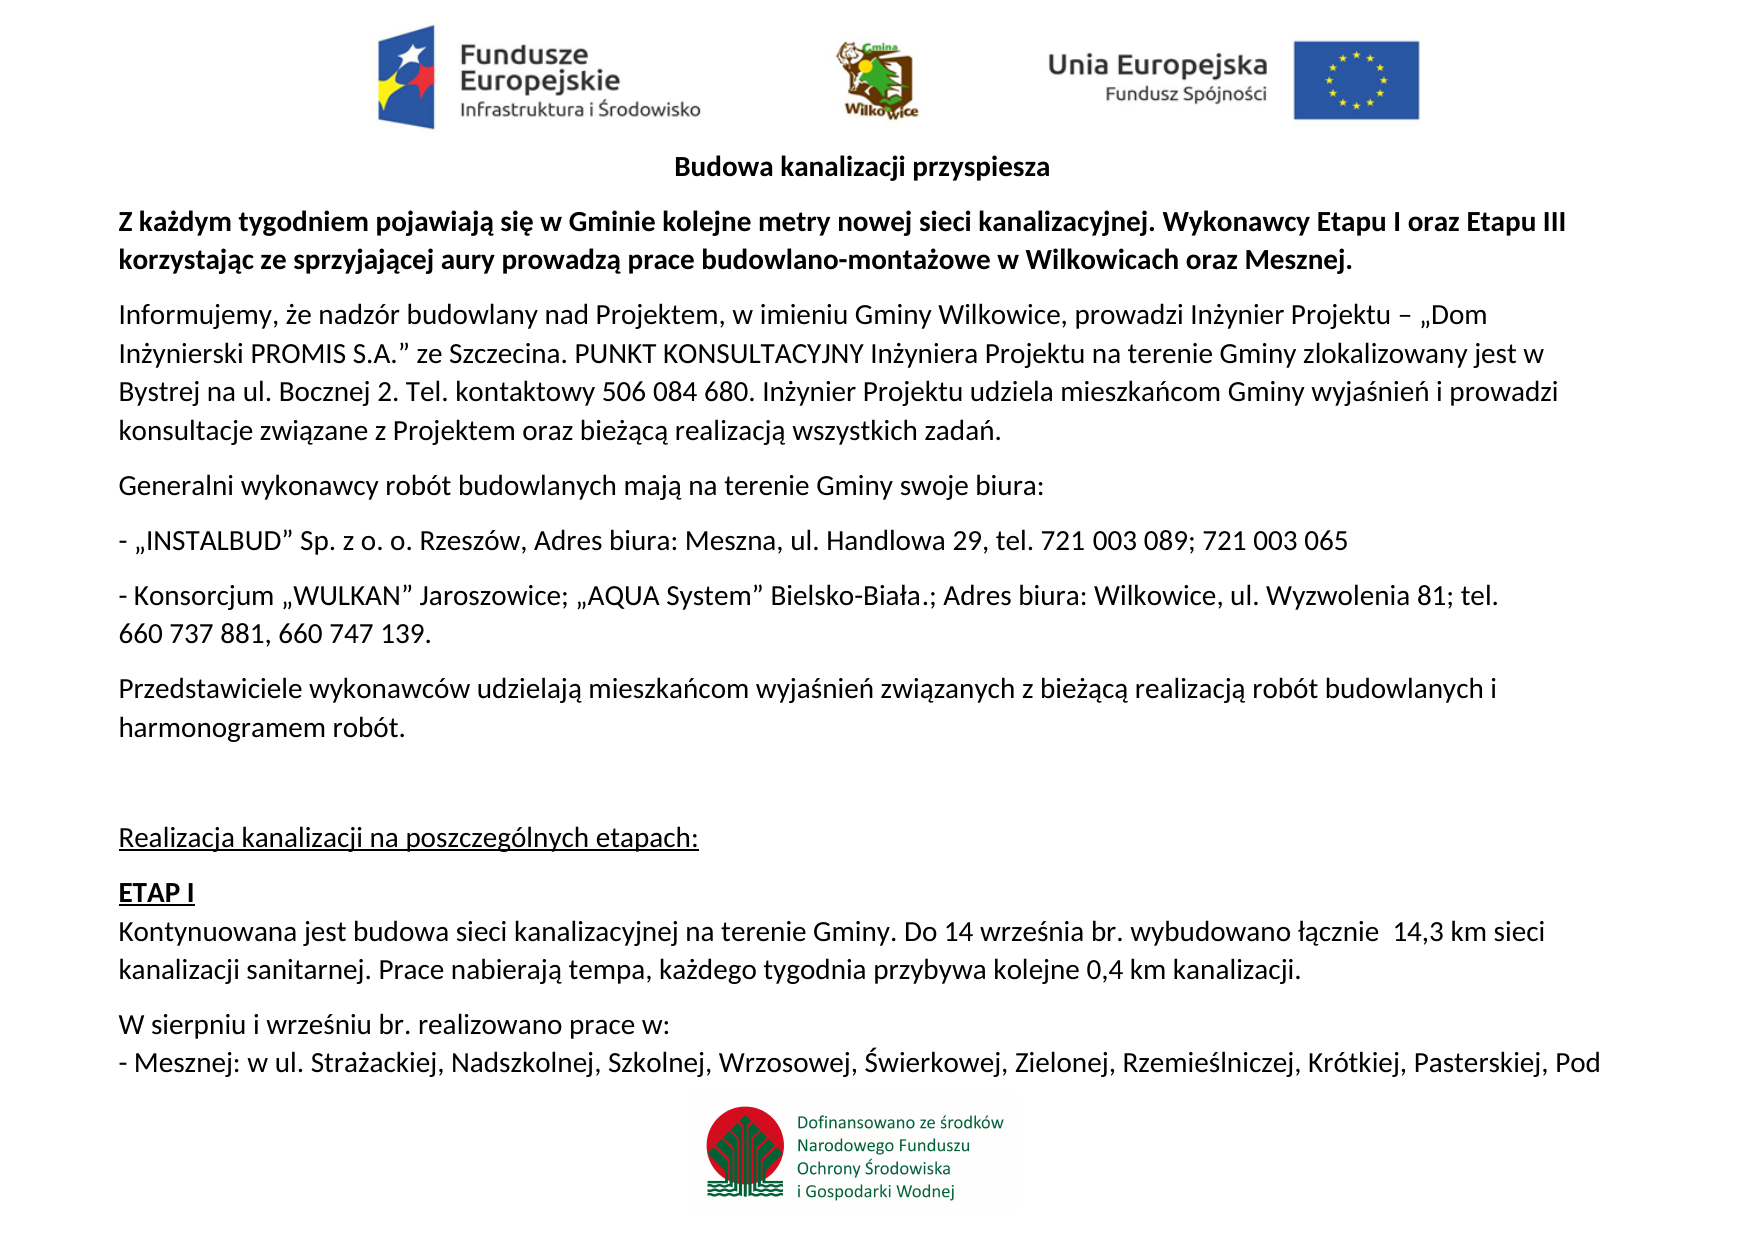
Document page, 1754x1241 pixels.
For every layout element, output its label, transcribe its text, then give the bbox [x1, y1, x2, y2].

picture [691, 1092, 1018, 1212]
text Informujemy, że nadzór budowlany nad Projektem, w imieniu Gminy Wilkowice, prowadzi Inżynier Projektu – „Dom Inżynierski PROMIS S.A.” ze Szczecina. PUNKT KONSULTACYJNY Inżyniera Projektu na terenie Gminy zlokalizowany jest w Bystrej na ul. Bocznej 2. Tel. kontaktowy 506 084 680. Inżynier Projektu udziela mieszkańcom Gminy wyjaśnień i prowadzi konsultacje związane z Projektem oraz bieżącą realizacją wszystkich zadań. [118, 296, 1606, 447]
text Realizacja kanalizacji na poszczególnych etapach: [118, 819, 1606, 855]
text Budowa kanalizacji przyspiesza [118, 148, 1606, 183]
text ETAP I Kontynuowana jest budowa sieci kanalizacyjnej na terenie Gminy. Do 14 września br. wybudowano łącznie 14,3 km sieci kanalizacji sanitarnej. Prace nabierają tempa, każdego tygodnia przybywa kolejne 0,4 km kanalizacji. [118, 874, 1606, 987]
text - Konsorcjum „WULKAN” Jaroszowice; „AQUA System” Bielsko-Biała.; Adres biura: Wilkowice, ul. Wyzwolenia 81; tel. 660 737 881, 660 747 139. [118, 577, 1606, 651]
text - „INSTALBUD” Sp. z o. o. Rzeszów, Adres biura: Meszna, ul. Handlowa 29, tel. 721 003 089; 721 003 065 [118, 522, 1606, 557]
text Generalni wykonawcy robót budowlanych mają na terenie Gminy swoje biura: [118, 467, 1606, 502]
picture [352, 9, 1444, 147]
text Przedstawiciele wykonawców udzielają mieszkańcom wyjaśnień związanych z bieżącą realizacją robót budowlanych i harmonogramem robót. [118, 670, 1606, 744]
text Z każdym tygodniem pojawiają się w Gminie kolejne metry nowej sieci kanalizacyjnej. Wykonawcy Etapu I oraz Etapu III korzystając ze sprzyjającej aury prowadzą prace budowlano-montażowe w Wilkowicach oraz Mesznej. [118, 203, 1606, 277]
